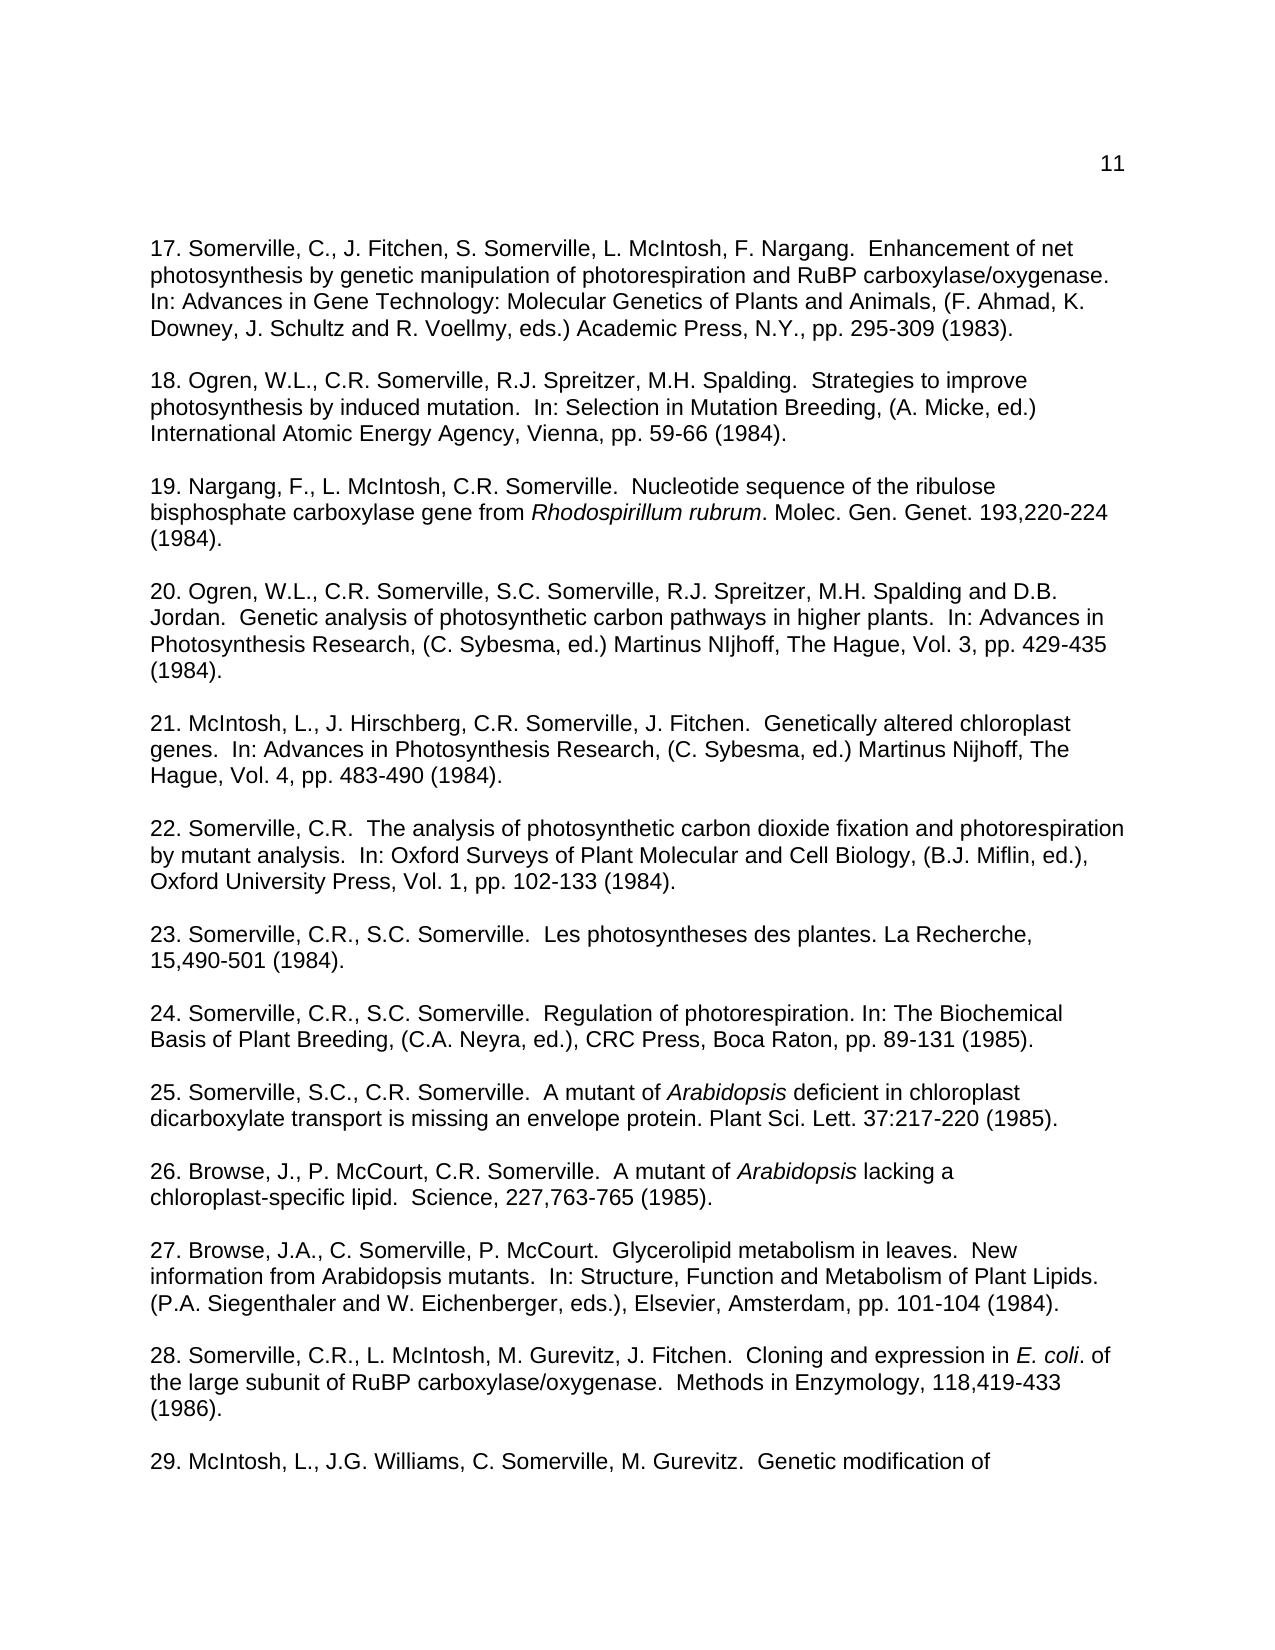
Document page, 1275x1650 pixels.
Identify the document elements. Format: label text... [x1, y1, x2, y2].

text 23. Somerville, C.R., S.C. Somerville. Les photosyntheses des plantes. La Recherche, 15,490-501 (1984). [150, 921, 1125, 973]
text 21. McIntosh, L., J. Hirschberg, C.R. Somerville, J. Fitchen. Genetically altered chloroplast genes. In: Advances in Photosynthesis Research, (C. Sybesma, ed.) Martinus Nijhoff, The Hague, Vol. 4, pp. 483-490 (1984). [150, 710, 1125, 789]
text 24. Somerville, C.R., S.C. Somerville. Regulation of photorespiration. In: The Biochemical Basis of Plant Breeding, (C.A. Neyra, ed.), CRC Press, Boca Raton, pp. 89-131 (1985). [150, 1000, 1125, 1052]
text 28. Somerville, C.R., L. McIntosh, M. Gurevitz, J. Fitchen. Cloning and expression in E. coli. of the large subunit of RuBP carboxylase/oxygenase. Methods in Enzymology, 118,419-433 (1986). [150, 1342, 1125, 1421]
text 25. Somerville, S.C., C.R. Somerville. A mutant of Arabidopsis deficient in chloroplast dicarboxylate transport is missing an envelope protein. Plant Sci. Lett. 37:217-220 (1985). [150, 1079, 1125, 1131]
text 27. Browse, J.A., C. Somerville, P. McCourt. Glycerolipid metabolism in leaves. New information from Arabidopsis mutants. In: Structure, Function and Metabolism of Plant Lipids. (P.A. Siegenthaler and W. Eichenberger, eds.), Elsevier, Amsterdam, pp. 101-104 (1984). [150, 1237, 1125, 1316]
text 17. Somerville, C., J. Fitchen, S. Somerville, L. McIntosh, F. Nargang. Enhancement of net photosynthesis by genetic manipulation of photorespiration and RuBP carboxylase/oxygenase. In: Advances in Gene Technology: Molecular Genetics of Plants and Animals, (F. Ahmad, K. Downey, J. Schultz and R. Voellmy, eds.) Academic Press, N.Y., pp. 295-309 (1983). [150, 235, 1125, 341]
text 20. Ogren, W.L., C.R. Somerville, S.C. Somerville, R.J. Spreitzer, M.H. Spalding and D.B. Jordan. Genetic analysis of photosynthetic carbon pathways in higher plants. In: Advances in Photosynthesis Research, (C. Sybesma, ed.) Martinus NIjhoff, The Hague, Vol. 3, pp. 429-435 (1984). [150, 578, 1125, 683]
text 18. Ogren, W.L., C.R. Somerville, R.J. Spreitzer, M.H. Spalding. Strategies to improve photosynthesis by induced mutation. In: Selection in Mutation Breeding, (A. Micke, ed.) International Atomic Energy Agency, Vienna, pp. 59-66 (1984). [150, 367, 1125, 446]
text 26. Browse, J., P. McCourt, C.R. Somerville. A mutant of Arabidopsis lacking a chloroplast-specific lipid. Science, 227,763-765 (1985). [150, 1158, 1125, 1211]
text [150, 1448, 1125, 1474]
text 19. Nargang, F., L. McIntosh, C.R. Somerville. Nucleotide sequence of the ribulose bisphosphate carboxylase gene from Rhodospirillum rubrum. Molec. Gen. Genet. 193,220-224 (1984). [150, 473, 1125, 552]
text 22. Somerville, C.R. The analysis of photosynthetic carbon dioxide fixation and photorespiration by mutant analysis. In: Oxford Surveys of Plant Molecular and Cell Biology, (B.J. Miflin, ed.), Oxford University Press, Vol. 1, pp. 102-133 (1984). [150, 815, 1125, 894]
